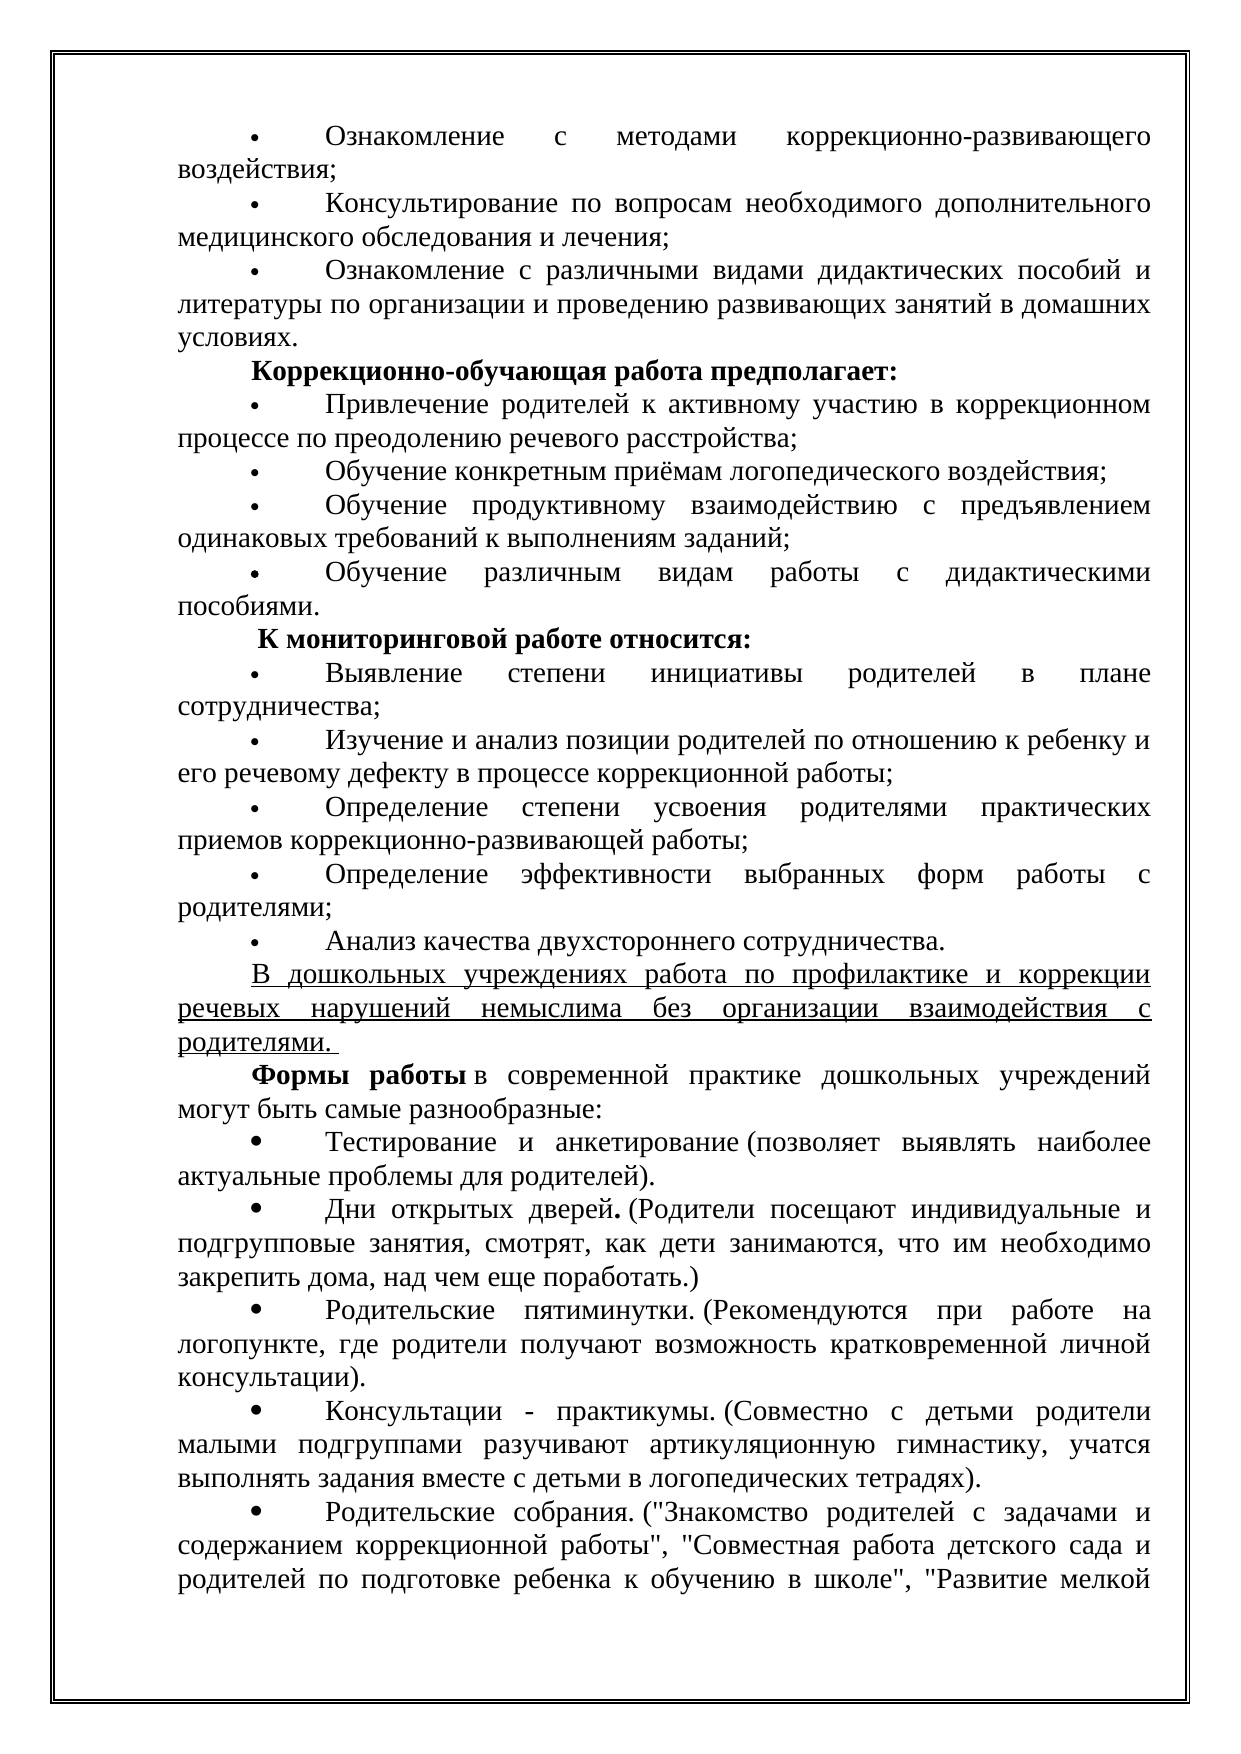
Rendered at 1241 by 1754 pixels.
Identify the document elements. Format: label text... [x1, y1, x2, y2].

text В дошкольных учреждениях работа по профилактике и коррекции речевых нарушений немыслима без организации взаимодействия с родителями. [177, 1020, 1152, 1057]
list Выявление степени инициативы родителей в плане сотрудничества; [177, 655, 1152, 722]
list Ознакомление с методами коррекционно-развивающего воздействия; [177, 118, 1152, 185]
text В дошкольных учреждениях работа по профилактике и коррекции речевых нарушений немыслима без организации взаимодействия с родителями. [177, 957, 1152, 1019]
list Обучение продуктивному взаимодействию с предъявлением одинаковых требований к выполнениям заданий; [177, 487, 1152, 554]
list Консультирование по вопросам необходимого дополнительного медицинского обследования и лечения; [177, 185, 1152, 252]
text Коррекционно-обучающая работа предполагает: [177, 353, 1152, 386]
list Определение эффективности выбранных форм работы с родителями; [177, 856, 1152, 923]
list Тестирование и анкетирование (позволяет выявлять наиболее актуальные проблемы для родителей). [177, 1124, 1152, 1192]
list Анализ качества двухстороннего сотрудничества. [177, 923, 1152, 957]
list Дни открытых дверей. (Родители посещают индивидуальные и подгрупповые занятия, смотрят, как дети занимаются, что им необходимо закрепить дома, над чем еще поработать.) [177, 1192, 1152, 1292]
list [177, 1494, 1152, 1594]
text Формы работы в современной практике дошкольных учреждений могут быть самые разнообразные: [177, 1057, 1152, 1124]
list Родительские пятиминутки. (Рекомендуются при работе на логопункте, где родители получают возможность кратковременной личной консультации). [177, 1292, 1152, 1393]
list Привлечение родителей к активному участию в коррекционном процессе по преодолению речевого расстройства; [177, 386, 1152, 453]
list Определение степени усвоения родителями практических приемов коррекционно-развивающей работы; [177, 789, 1152, 856]
list Обучение различным видам работы с дидактическими пособиями. К мониторинговой работе относится: [177, 554, 1152, 655]
list Обучение конкретным приёмам логопедического воздействия; [177, 453, 1152, 487]
list Изучение и анализ позиции родителей по отношению к ребенку и его речевому дефекту в процессе коррекционной работы; [177, 722, 1152, 789]
list Консультации - практикумы. (Совместно с детьми родители малыми подгруппами разучивают артикуляционную гимнастику, учатся выполнять задания вместе с детьми в логопедических тетрадях). [177, 1393, 1152, 1494]
list Ознакомление с различными видами дидактических пособий и литературы по организации и проведению развивающих занятий в домашних условиях. [177, 252, 1152, 353]
